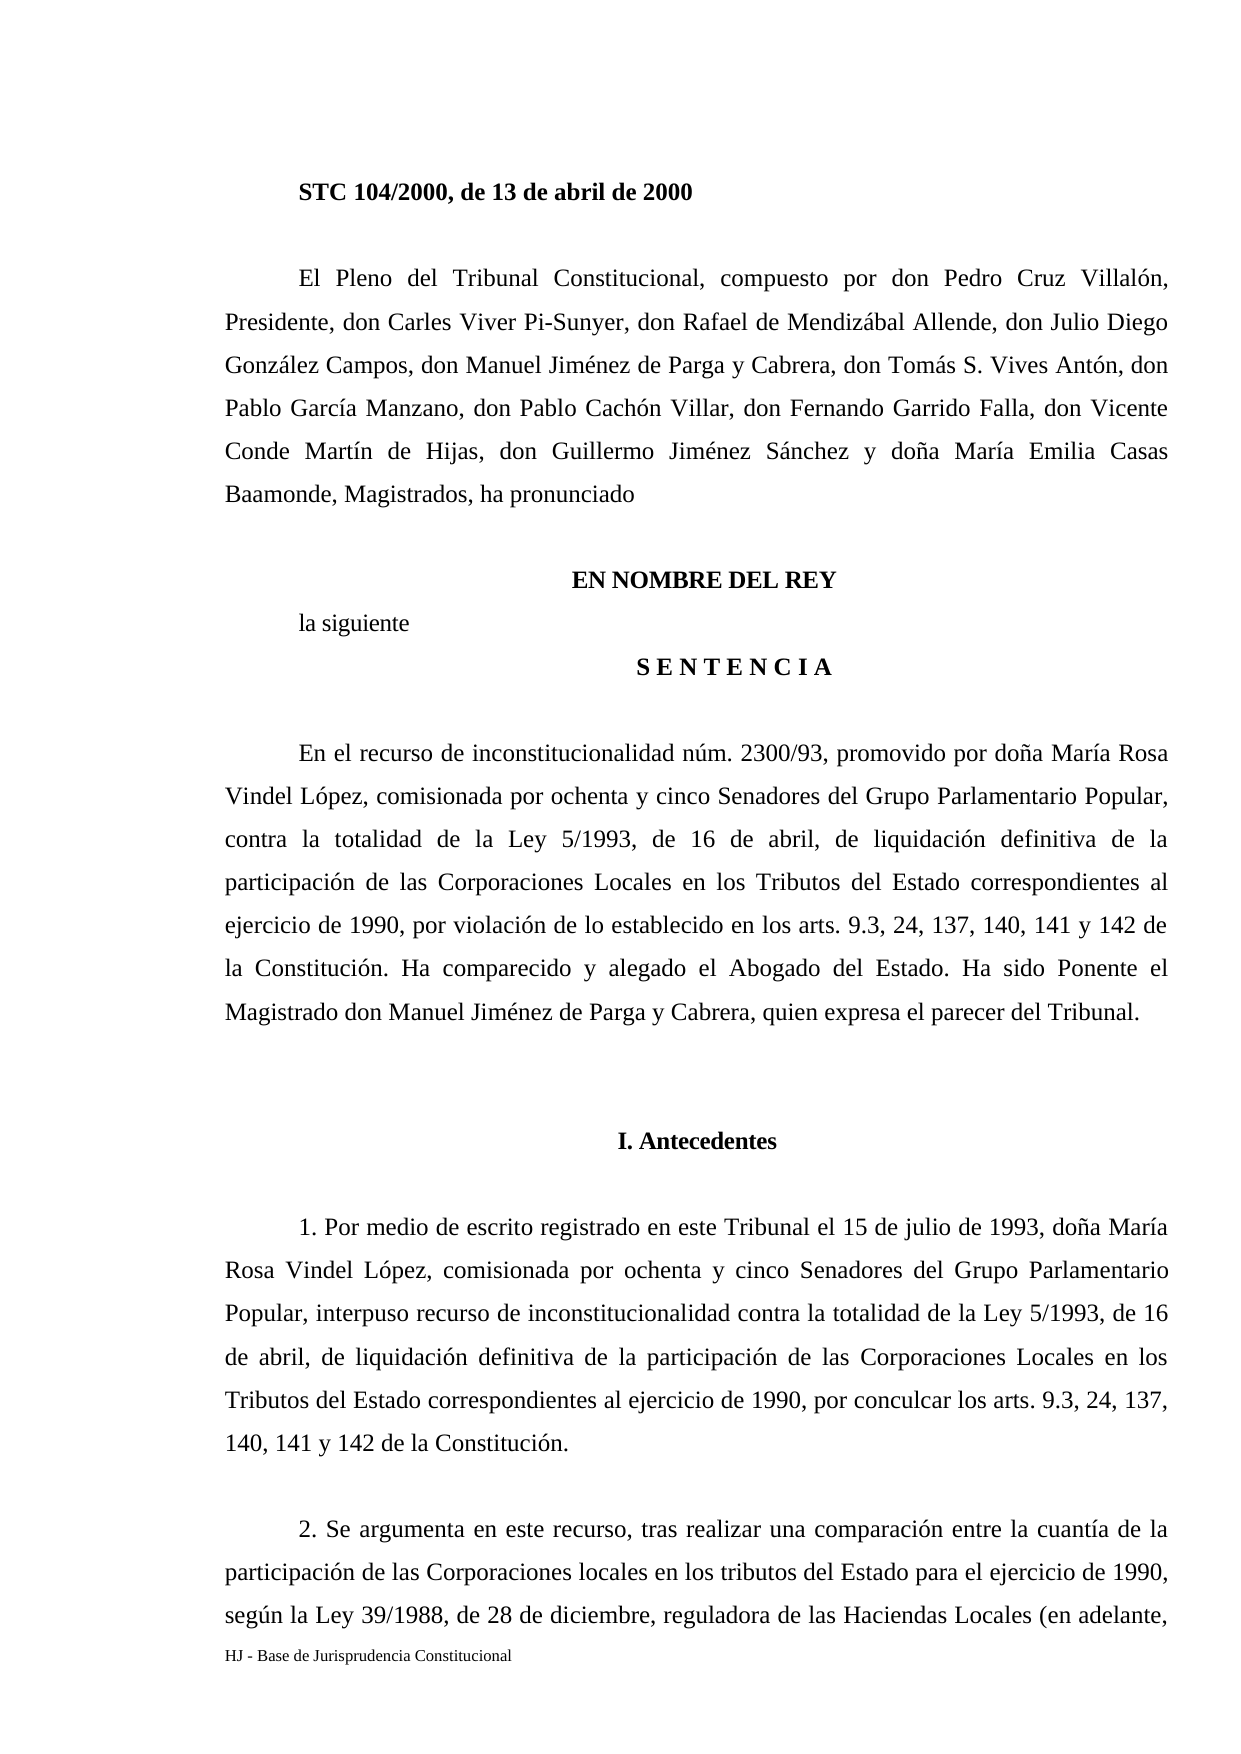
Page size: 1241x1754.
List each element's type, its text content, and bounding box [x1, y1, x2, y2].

text STC 104/2000, de 13 de abril de 2000 [224, 177, 1169, 206]
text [224, 1514, 1169, 1629]
text 1. Por medio de escrito registrado en este Tribunal el 15 de julio de 1993, doña María Rosa Vindel López, comisionada por ochenta y cinco Senadores del Grupo Parlamentario Popular, interpuso recurso de inconstitucionalidad contra la totalidad de la Ley 5/1993, de 16 de abril, de liquidación definitiva de la participación de las Corporaciones Locales en los Tributos del Estado correspondientes al ejercicio de 1990, por conculcar los arts. 9.3, 24, 137, 140, 141 y 142 de la Constitución. [224, 1212, 1169, 1457]
text EN NOMBRE DEL REY [224, 565, 1110, 594]
text En el recurso de inconstitucionalidad núm. 2300/93, promovido por doña María Rosa Vindel López, comisionada por ochenta y cinco Senadores del Grupo Parlamentario Popular, contra la totalidad de la Ley 5/1993, de 16 de abril, de liquidación definitiva de la participación de las Corporaciones Locales en los Tributos del Estado correspondientes al ejercicio de 1990, por violación de lo establecido en los arts. 9.3, 24, 137, 140, 141 y 142 de la Constitución. Ha comparecido y alegado el Abogado del Estado. Ha sido Ponente el Magistrado don Manuel Jiménez de Parga y Cabrera, quien expresa el parecer del Tribunal. [224, 738, 1169, 1025]
text la siguiente [224, 608, 1110, 637]
text S E N T E N C I A [224, 652, 1169, 680]
text El Pleno del Tribunal Constitucional, compuesto por don Pedro Cruz Villalón, Presidente, don Carles Viver Pi-Sunyer, don Rafael de Mendizábal Allende, don Julio Diego González Campos, don Manuel Jiménez de Parga y Cabrera, don Tomás S. Vives Antón, don Pablo García Manzano, don Pablo Cachón Villar, don Fernando Garrido Falla, don Vicente Conde Martín de Hijas, don Guillermo Jiménez Sánchez y doña María Emilia Casas Baamonde, Magistrados, ha pronunciado [224, 263, 1169, 508]
text I. Antecedentes [224, 1126, 1169, 1155]
